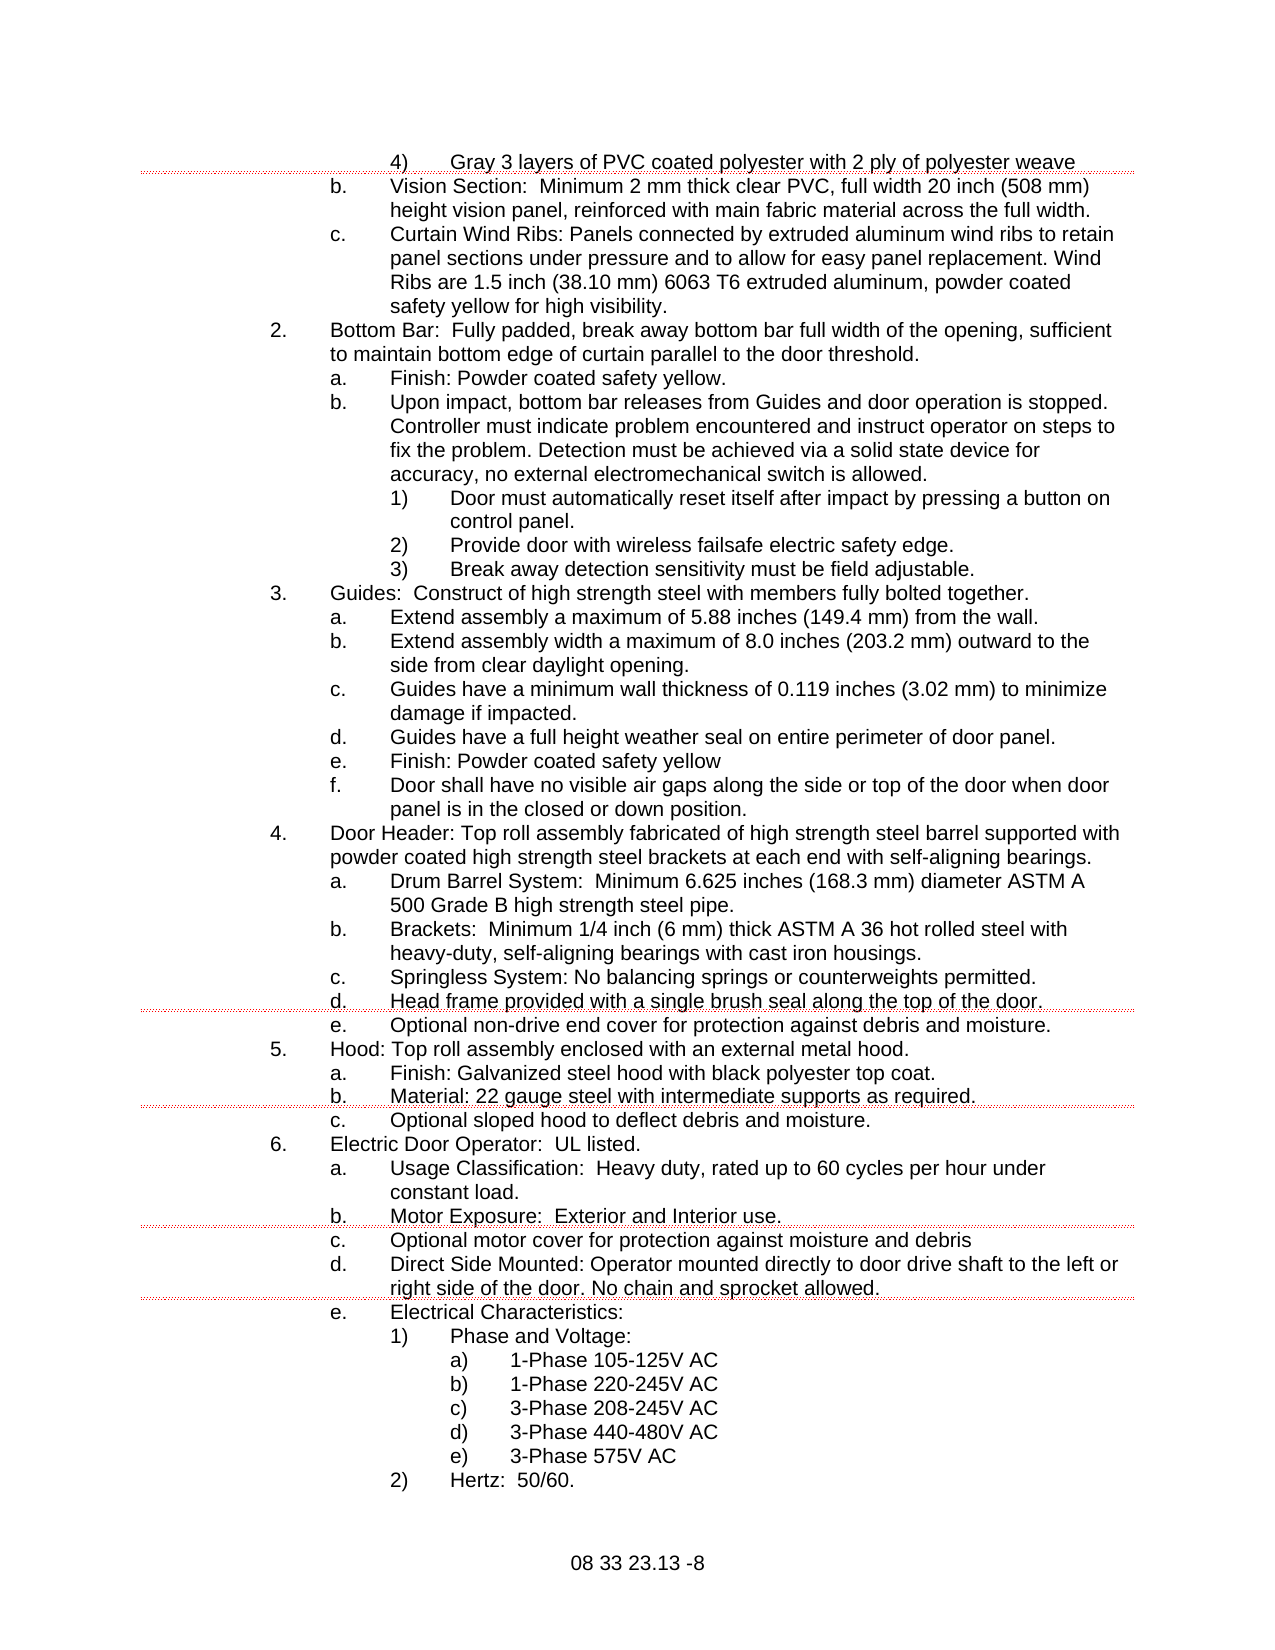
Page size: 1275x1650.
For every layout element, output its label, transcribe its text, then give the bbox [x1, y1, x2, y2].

list Finish: Galvanized steel hood with black polyester top coat. [330, 1060, 1125, 1084]
list Extend assembly a maximum of 5.88 inches (149.4 mm) from the wall. [330, 605, 1125, 629]
list Door shall have no visible air gaps along the side or top of the door when door panel is in the closed or down position. [330, 773, 1125, 821]
list 1-Phase 105-125V AC [450, 1348, 1125, 1372]
list Motor Exposure: Exterior and Interior use. [330, 1204, 1125, 1228]
list Curtain Wind Ribs: Panels connected by extruded aluminum wind ribs to retain panel sections under pressure and to allow for easy panel replacement. Wind Ribs are 1.5 inch (38.10 mm) 6063 T6 extruded aluminum, powder coated safety yellow for high visibility. [330, 222, 1125, 318]
list Optional motor cover for protection against moisture and debris [330, 1228, 1125, 1252]
list Guides have a minimum wall thickness of 0.119 inches (3.02 mm) to minimize damage if impacted. [330, 677, 1125, 725]
list Material: 22 gauge steel with intermediate supports as required. [330, 1084, 1125, 1108]
list Usage Classification: Heavy duty, rated up to 60 cycles per hour under constant load. [330, 1156, 1125, 1204]
list Electric Door Operator: UL listed. [270, 1132, 1125, 1156]
list Head frame provided with a single brush seal along the top of the door. [330, 988, 1125, 1012]
list 3-Phase 440-480V AC [450, 1420, 1125, 1444]
list Optional sloped hood to deflect debris and moisture. [330, 1108, 1125, 1132]
list Electrical Characteristics: [330, 1300, 1125, 1324]
list Upon impact, bottom bar releases from Guides and door operation is stopped. Controller must indicate problem encountered and instruct operator on steps to fix the problem. Detection must be achieved via a solid state device for accuracy, no external electromechanical switch is allowed. [330, 389, 1125, 485]
list 3-Phase 208-245V AC [450, 1396, 1125, 1420]
list Finish: Powder coated safety yellow [330, 749, 1125, 773]
list Provide door with wireless failsafe electric safety edge. [390, 533, 1125, 557]
list 3-Phase 575V AC [450, 1444, 1125, 1468]
list Break away detection sensitivity must be field adjustable. [390, 557, 1125, 581]
list Hertz: 50/60. [390, 1468, 1125, 1492]
list Guides: Construct of high strength steel with members fully bolted together. [270, 581, 1125, 605]
list Springless System: No balancing springs or counterweights permitted. [330, 964, 1125, 988]
list Gray 3 layers of PVC coated polyester with 2 ply of polyester weave [390, 150, 1125, 174]
list Bottom Bar: Fully padded, break away bottom bar full width of the opening, sufficient to maintain bottom edge of curtain parallel to the door threshold. [270, 318, 1125, 366]
list Optional non-drive end cover for protection against debris and moisture. [330, 1012, 1125, 1036]
list Finish: Powder coated safety yellow. [330, 366, 1125, 389]
list Vision Section: Minimum 2 mm thick clear PVC, full width 20 inch (508 mm) height vision panel, reinforced with main fabric material across the full width. [330, 174, 1125, 222]
list Extend assembly width a maximum of 8.0 inches (203.2 mm) outward to the side from clear daylight opening. [330, 629, 1125, 677]
list 1-Phase 220-245V AC [450, 1372, 1125, 1396]
list Direct Side Mounted: Operator mounted directly to door drive shaft to the left or right side of the door. No chain and sprocket allowed. [330, 1252, 1125, 1300]
list Guides have a full height weather seal on entire perimeter of door panel. [330, 725, 1125, 749]
list Phase and Voltage: [390, 1324, 1125, 1348]
list Door must automatically reset itself after impact by pressing a button on control panel. [390, 485, 1125, 533]
list Brackets: Minimum 1/4 inch (6 mm) thick ASTM A 36 hot rolled steel with heavy-duty, self-aligning bearings with cast iron housings. [330, 917, 1125, 964]
list Door Header: Top roll assembly fabricated of high strength steel barrel supported with powder coated high strength steel brackets at each end with self-aligning bearings. [270, 821, 1125, 869]
list Drum Barrel System: Minimum 6.625 inches (168.3 mm) diameter ASTM A 500 Grade B high strength steel pipe. [330, 869, 1125, 917]
list Hood: Top roll assembly enclosed with an external metal hood. [270, 1036, 1125, 1060]
